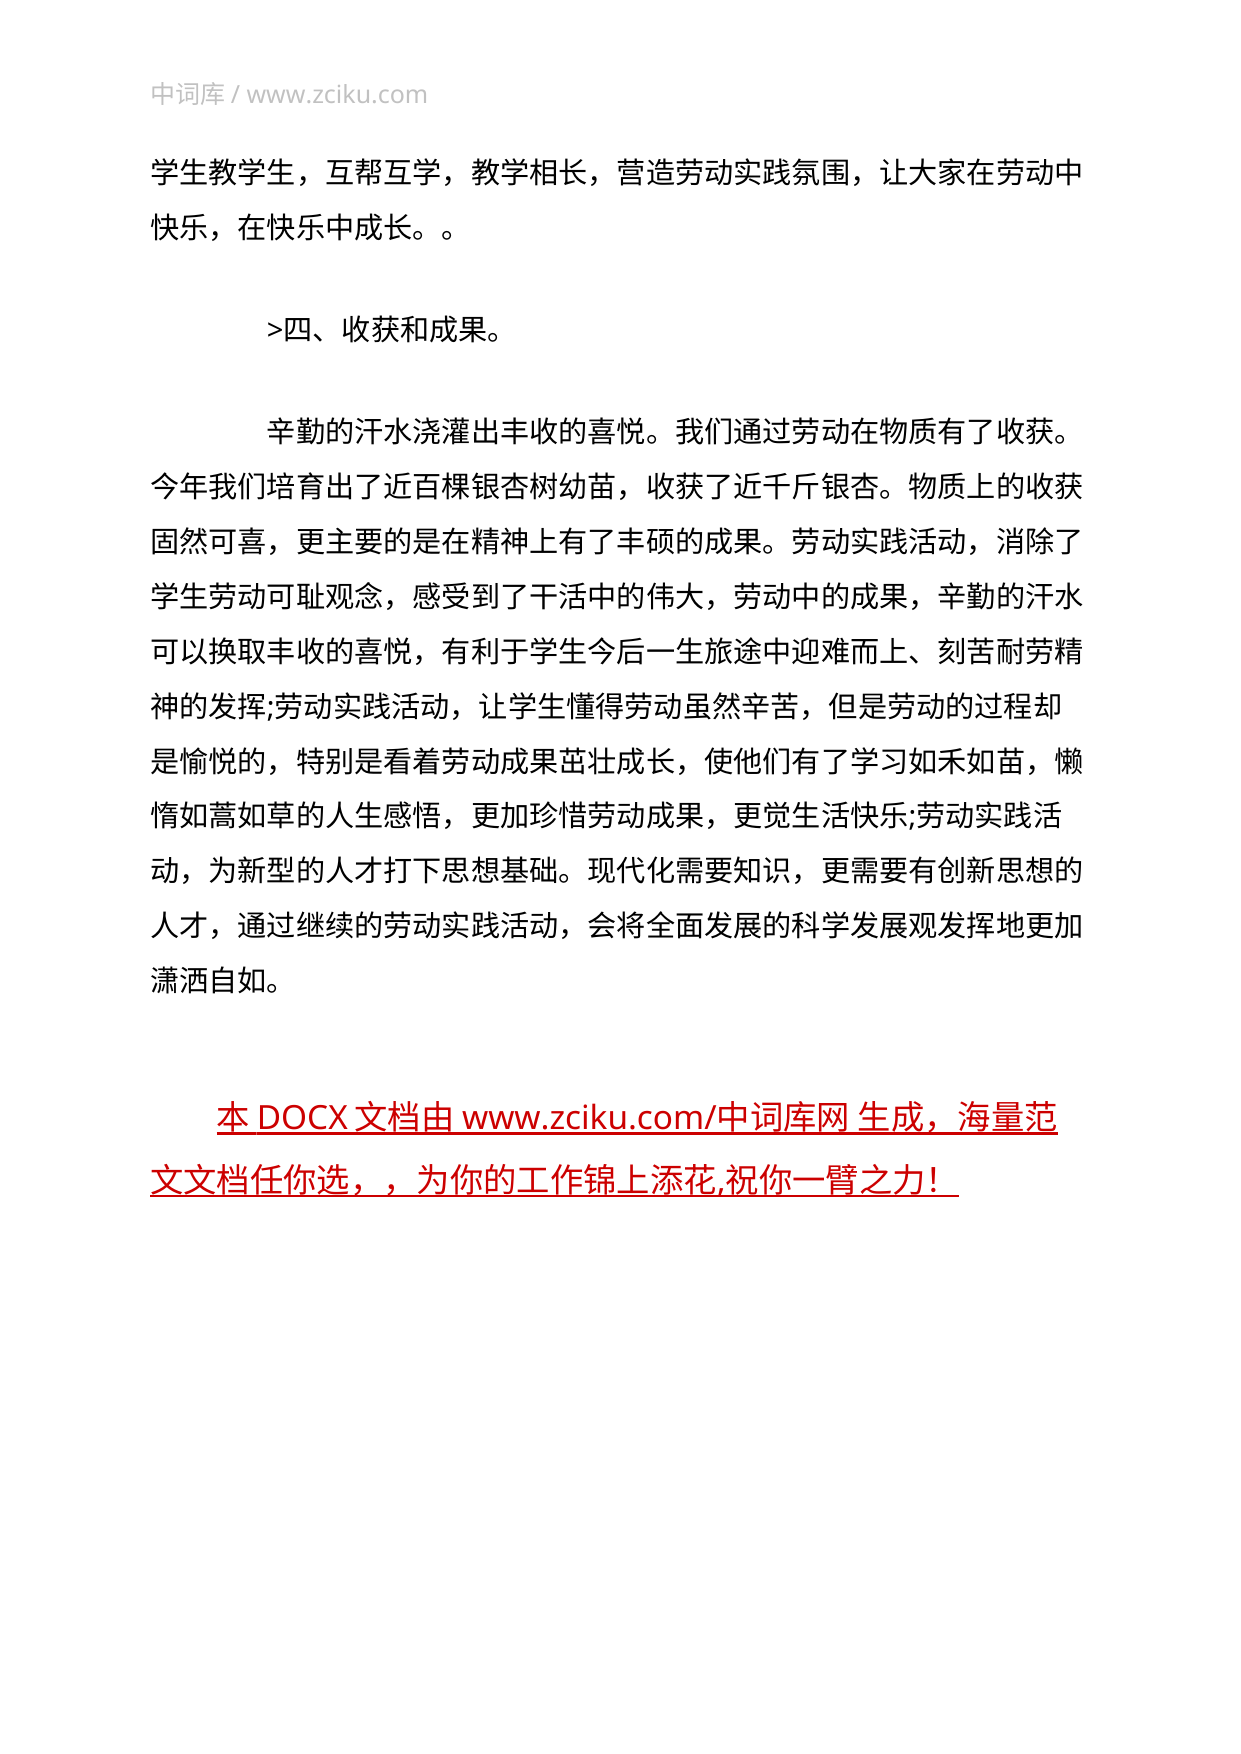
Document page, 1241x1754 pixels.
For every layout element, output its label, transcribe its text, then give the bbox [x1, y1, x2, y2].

text >四、收获和成果。 [150, 307, 1090, 349]
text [150, 150, 1090, 247]
text 本DOCX文档由 www.zciku.com/中词库网 生成，海量范文文档任你选，，为你的工作锦上添花,祝你一臂之力！ [150, 1091, 1090, 1202]
text 辛勤的汗水浇灌出丰收的喜悦。我们通过劳动在物质有了收获。今年我们培育出了近百棵银杏树幼苗，收获了近千斤银杏。物质上的收获固然可喜，更主要的是在精神上有了丰硕的成果。劳动实践活动，消除了学生劳动可耻观念，感受到了干活中的伟大，劳动中的成果，辛勤的汗水可以换取丰收的喜悦，有利于学生今后一生旅途中迎难而上、刻苦耐劳精神的发挥;劳动实践活动，让学生懂得劳动虽然辛苦，但是劳动的过程却是愉悦的，特别是看着劳动成果茁壮成长，使他们有了学习如禾如苗，懒惰如蒿如草的人生感悟，更加珍惜劳动成果，更觉生活快乐;劳动实践活动，为新型的人才打下思想基础。现代化需要知识，更需要有创新思想的人才，通过继续的劳动实践活动，会将全面发展的科学发展观发挥地更加潇洒自如。 [150, 409, 1090, 1000]
